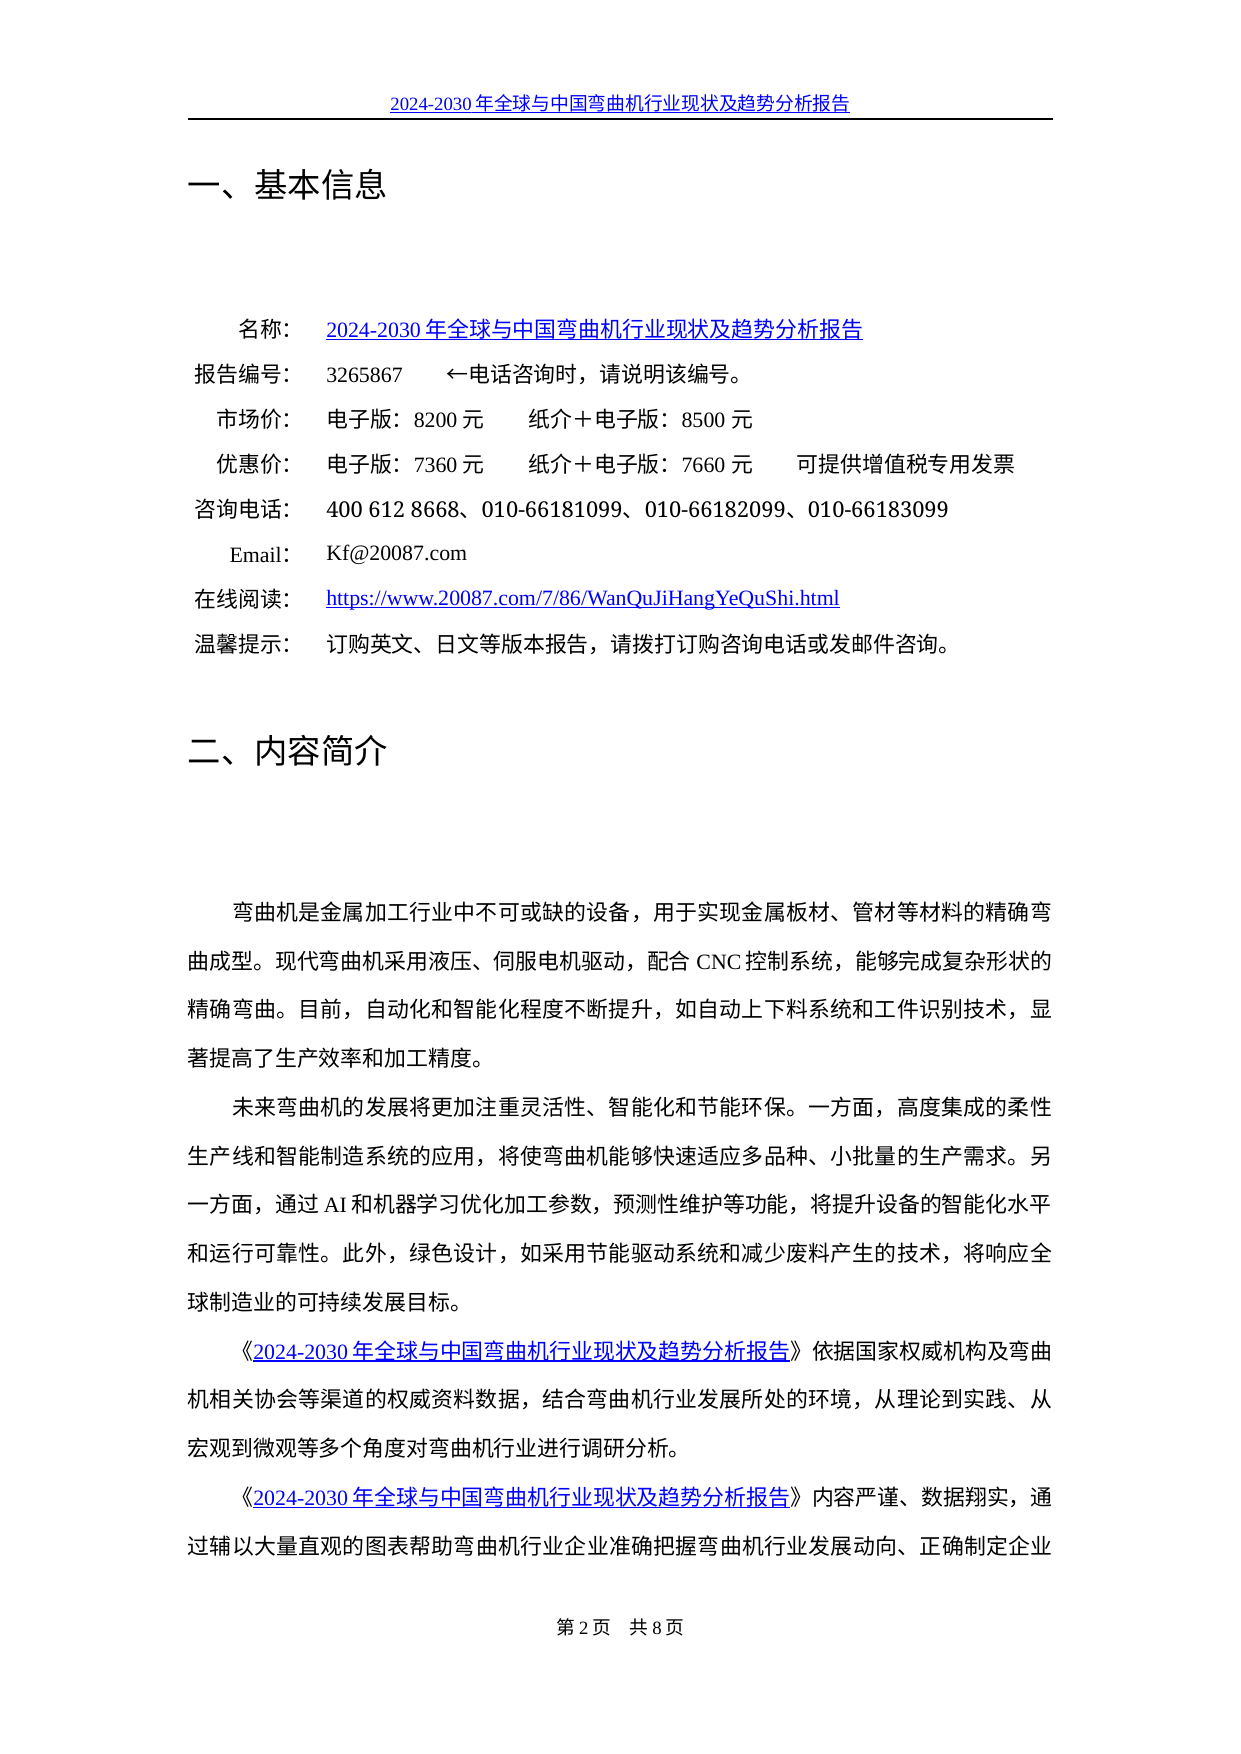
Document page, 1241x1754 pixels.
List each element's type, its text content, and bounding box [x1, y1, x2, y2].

title 二、内容简介 [187, 717, 1053, 782]
table_cell 电子版：8200 元 纸介＋电子版：8500 元 [315, 402, 1073, 447]
table_header 名称： [167, 312, 315, 357]
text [187, 894, 1053, 1561]
table_cell Email： [167, 537, 315, 582]
table_cell 电子版：7360 元 纸介＋电子版：7660 元 可提供增值税专用发票 [315, 447, 1073, 492]
table_cell 在线阅读： [167, 582, 315, 627]
table_cell Kf@20087.com [315, 537, 1073, 582]
table_header 2024-2030年全球与中国弯曲机行业现状及趋势分析报告 [315, 312, 1073, 357]
table_cell 订购英文、日文等版本报告，请拨打订购咨询电话或发邮件咨询。 [315, 627, 1073, 672]
table_cell 报告编号： [167, 357, 315, 402]
table_cell 3265867 ←电话咨询时，请说明该编号。 [315, 357, 1073, 402]
table_cell 400 612 8668、010-66181099、010-66182099、010-66183099 [315, 492, 1073, 537]
title 一、基本信息 [187, 150, 1053, 215]
table_cell 咨询电话： [167, 492, 315, 537]
table_cell 温馨提示： [167, 627, 315, 672]
table_cell 市场价： [167, 402, 315, 447]
table_cell [315, 582, 1073, 627]
table_cell 优惠价： [167, 447, 315, 492]
